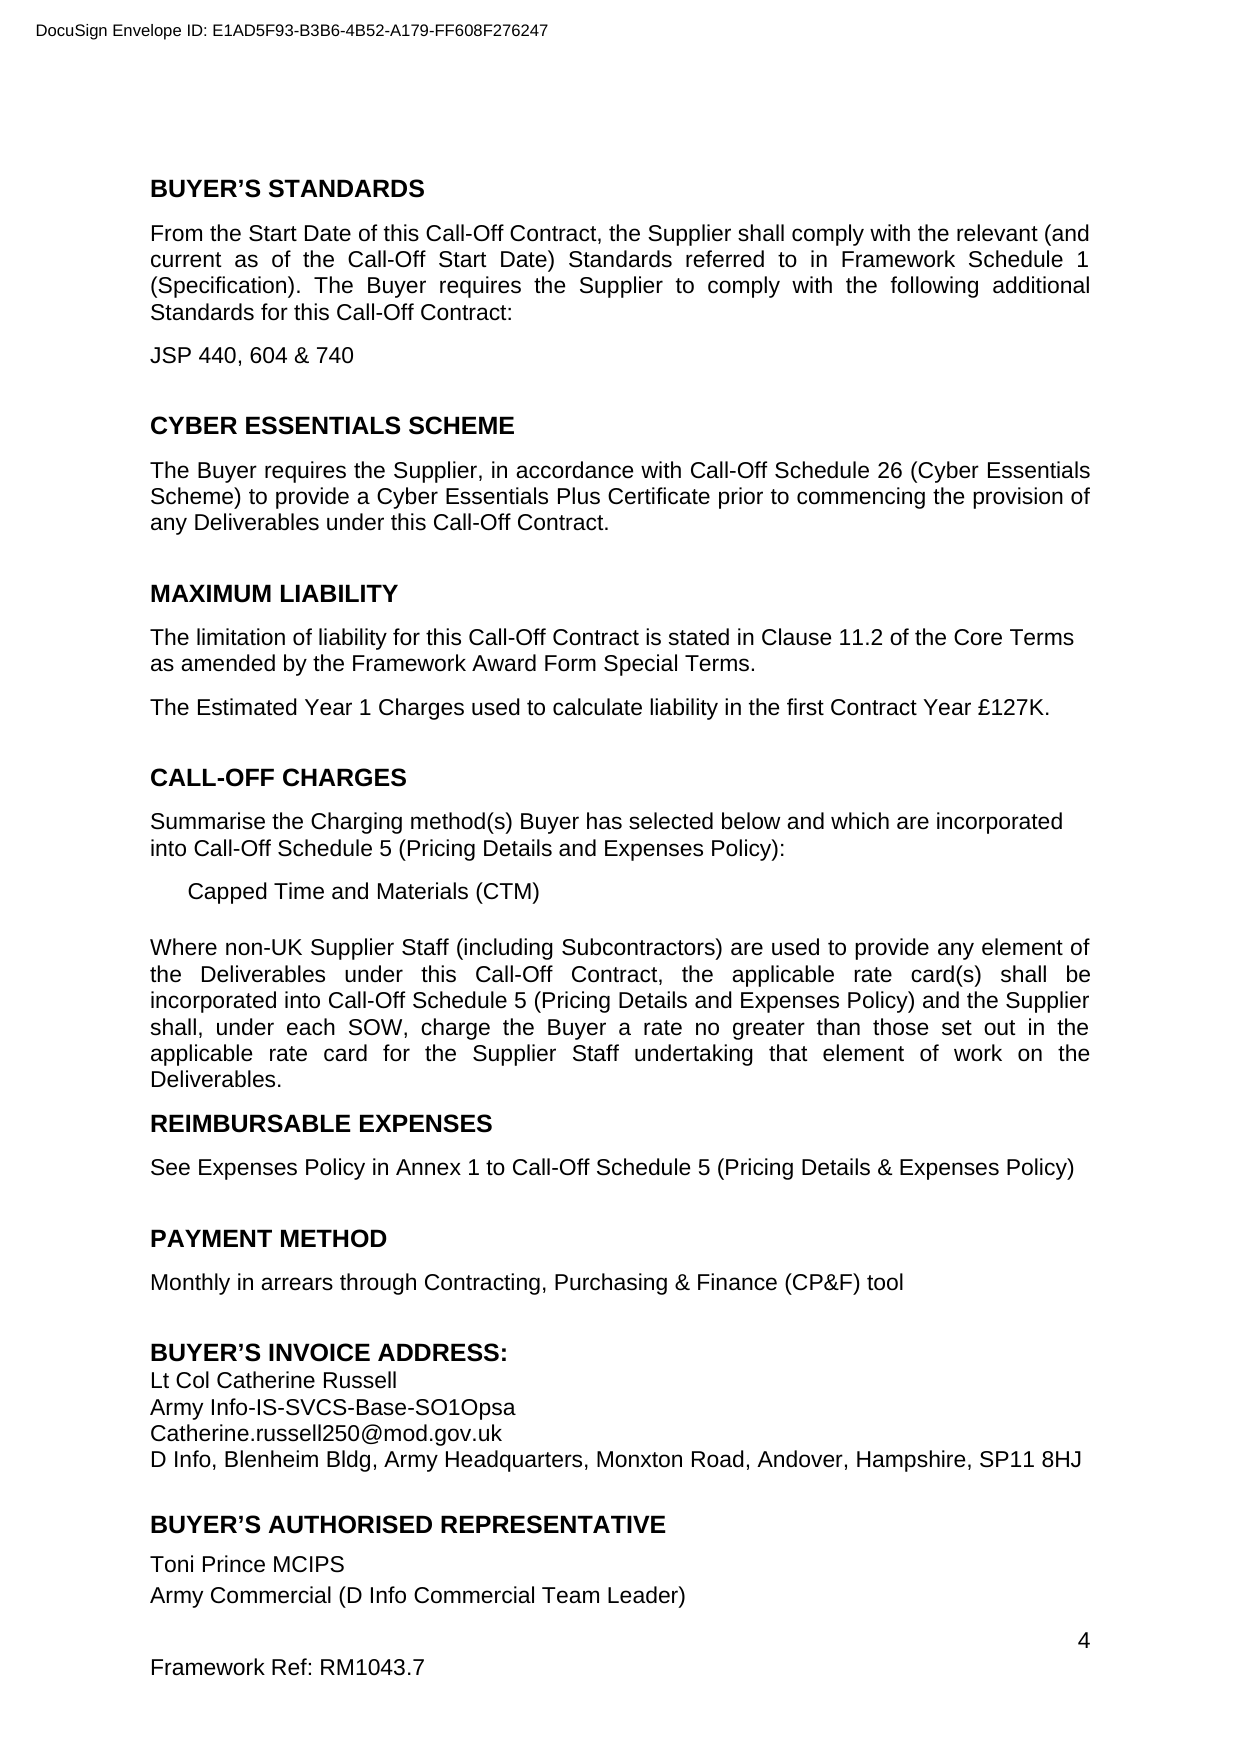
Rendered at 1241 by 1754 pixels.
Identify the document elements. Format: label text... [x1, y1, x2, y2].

text Army Info-IS-SVCS-Base-SO1Opsa Catherine.russell250@mod.gov.uk [150, 1394, 517, 1446]
text Capped Time and Materials (CTM) [187, 878, 1103, 904]
subtitle MAXIMUM LIABILITY [150, 579, 1103, 608]
text JSP 440, 604 & 740 [150, 342, 1103, 368]
text The limitation of liability for this Call-Off Contract is stated in Clause 11.2 of the Core Terms as amended by the Framework Award Form Special Terms. [150, 624, 1096, 677]
subtitle BUYER’S STANDARDS [150, 174, 1103, 203]
text Lt Col Catherine Russell [150, 1367, 1103, 1394]
text Toni Prince MCIPS [150, 1551, 1103, 1577]
text From the Start Date of this Call-Off Contract, the Supplier shall comply with the relevant (and current as of the Call-Off Start Date) Standards referred to in Framework Schedule 1 (Specification). The Buyer requires the Supplier to comply with the following additional Standards for this Call-Off Contract: [150, 219, 1091, 325]
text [150, 1582, 688, 1608]
subtitle REIMBURSABLE EXPENSES [150, 1109, 1103, 1138]
text See Expenses Policy in Annex 1 to Call-Off Schedule 5 (Pricing Details & Expenses Policy) [150, 1154, 1103, 1181]
text Where non-UK Supplier Staff (including Subcontractors) are used to provide any element of the Deliverables under this Call-Off Contract, the applicable rate card(s) shall be incorporated into Call-Off Schedule 5 (Pricing Details and Expenses Policy) and the Supplier shall, under each SOW, charge the Buyer a rate no greater than those set out in the applicable rate card for the Supplier Staff undertaking that element of work on the Deliverables. [150, 934, 1091, 1092]
subtitle CYBER ESSENTIALS SCHEME [150, 411, 1103, 440]
subtitle CALL-OFF CHARGES [150, 763, 1103, 791]
text Summarise the Charging method(s) Buyer has selected below and which are incorporated into Call-Off Schedule 5 (Pricing Details and Expenses Policy): [150, 808, 1096, 861]
subtitle BUYER’S INVOICE ADDRESS: [150, 1339, 1103, 1367]
subtitle PAYMENT METHOD [150, 1224, 1103, 1253]
text The Estimated Year 1 Charges used to calculate liability in the first Contract Year £127K. [150, 693, 1103, 720]
subtitle BUYER’S AUTHORISED REPRESENTATIVE [150, 1510, 1103, 1539]
text The Buyer requires the Supplier, in accordance with Call-Off Schedule 26 (Cyber Essentials Scheme) to provide a Cyber Essentials Plus Certificate prior to commencing the provision of any Deliverables under this Call-Off Contract. [150, 457, 1091, 536]
text D Info, Blenheim Bldg, Army Headquarters, Monxton Road, Andover, Hampshire, SP11 8HJ [150, 1446, 1103, 1473]
text Monthly in arrears through Contracting, Purchasing & Finance (CP&F) tool [150, 1269, 1103, 1296]
